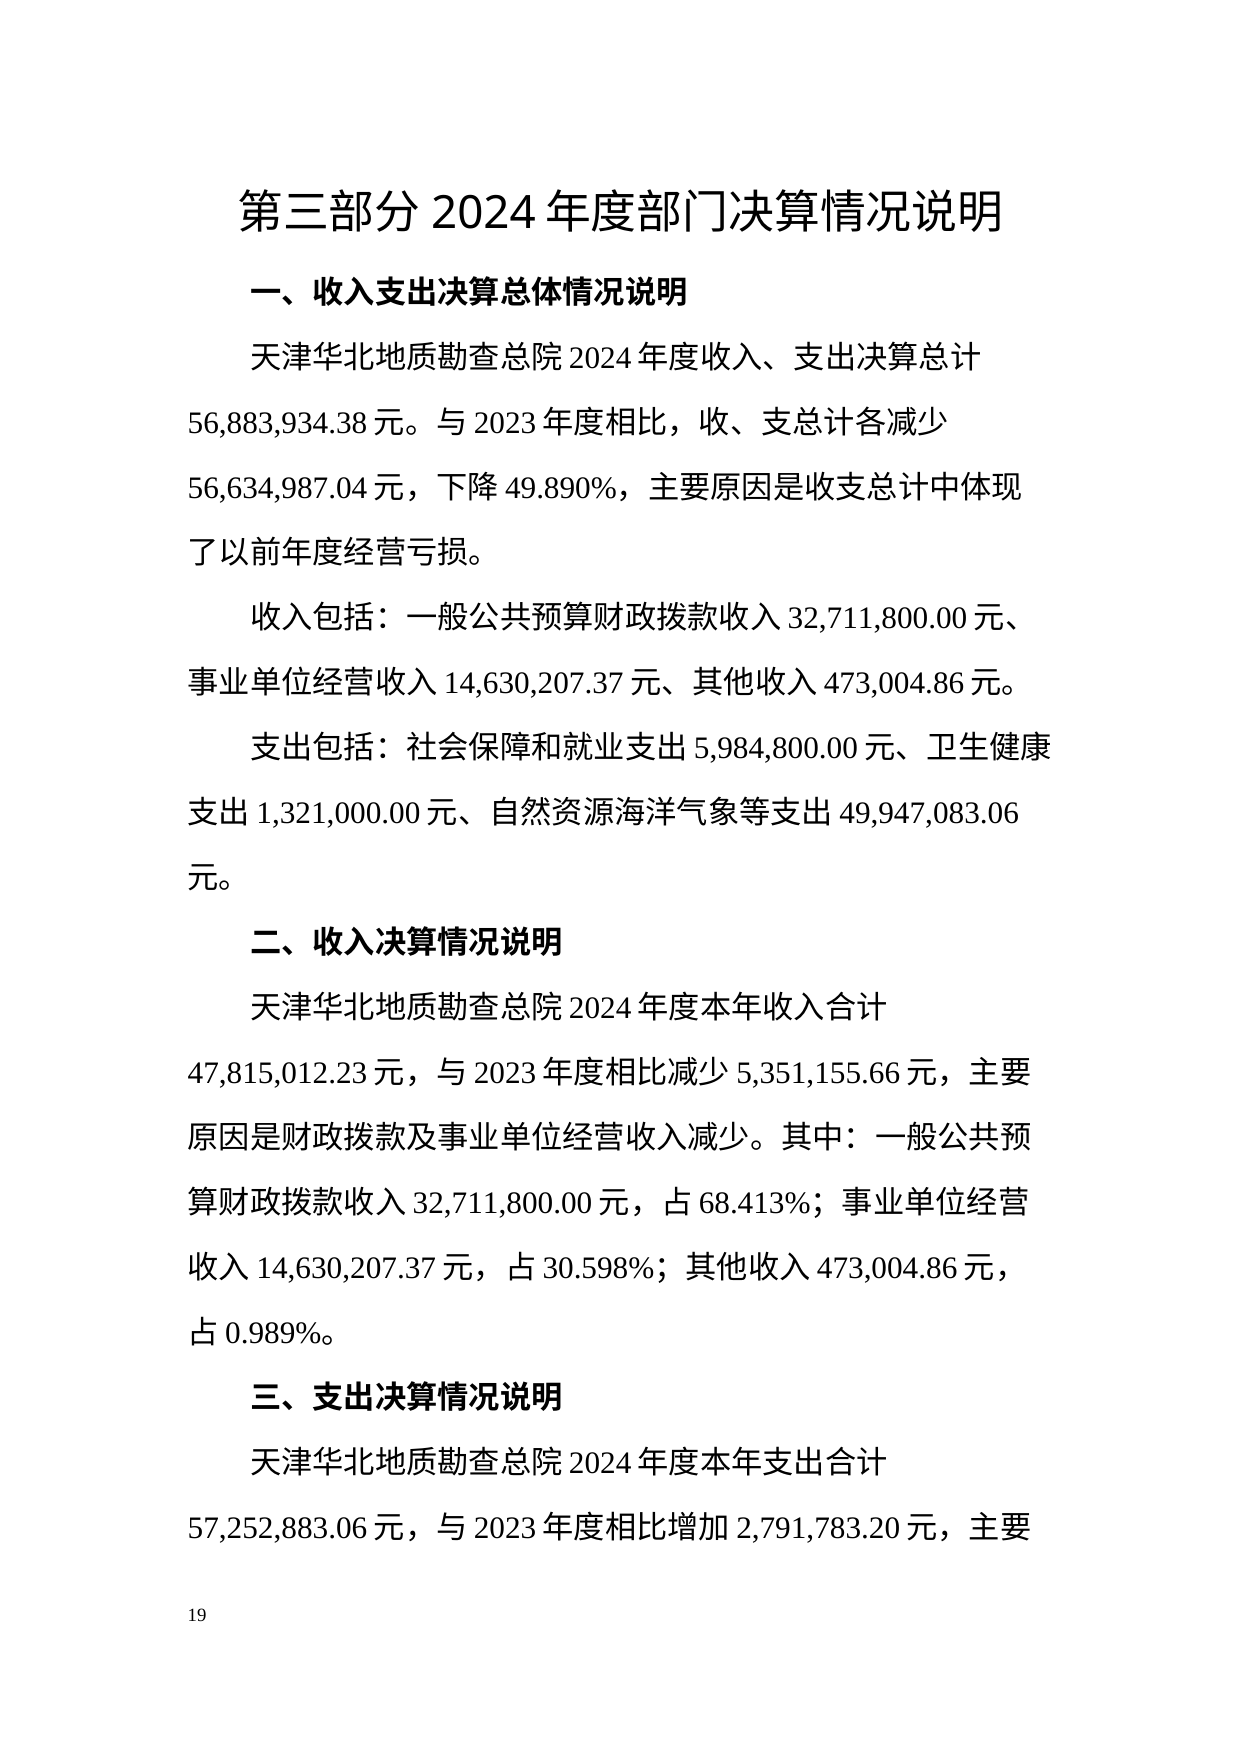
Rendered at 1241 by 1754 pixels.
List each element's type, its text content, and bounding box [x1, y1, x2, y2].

subtitle 第三部分 2024年度部门决算情况说明 [187, 160, 1053, 258]
text 天津华北地质勘查总院2024年度收入、支出决算总计56,883,934.38元。与2023年度相比，收、支总计各减少56,634,987.04元，下降49.890%，主要原因是收支总计中体现了以前年度经营亏损。 [187, 323, 1053, 583]
subtitle 三、支出决算情况说明 [187, 1363, 1053, 1428]
subtitle 一、收入支出决算总体情况说明 [187, 258, 1053, 323]
text 收入包括：一般公共预算财政拨款收入32,711,800.00元、事业单位经营收入14,630,207.37元、其他收入473,004.86元。 [187, 583, 1053, 713]
subtitle 二、收入决算情况说明 [187, 908, 1053, 973]
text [187, 1428, 1053, 1558]
text 支出包括：社会保障和就业支出5,984,800.00元、卫生健康支出1,321,000.00元、自然资源海洋气象等支出49,947,083.06元。 [187, 713, 1053, 908]
text 天津华北地质勘查总院2024年度本年收入合计47,815,012.23元，与2023年度相比减少5,351,155.66元，主要原因是财政拨款及事业单位经营收入减少。其中：一般公共预算财政拨款收入32,711,800.00元，占68.413%；事业单位经营收入14,630,207.37元，占30.598%；其他收入473,004.86元，占0.989%。 [187, 973, 1053, 1363]
